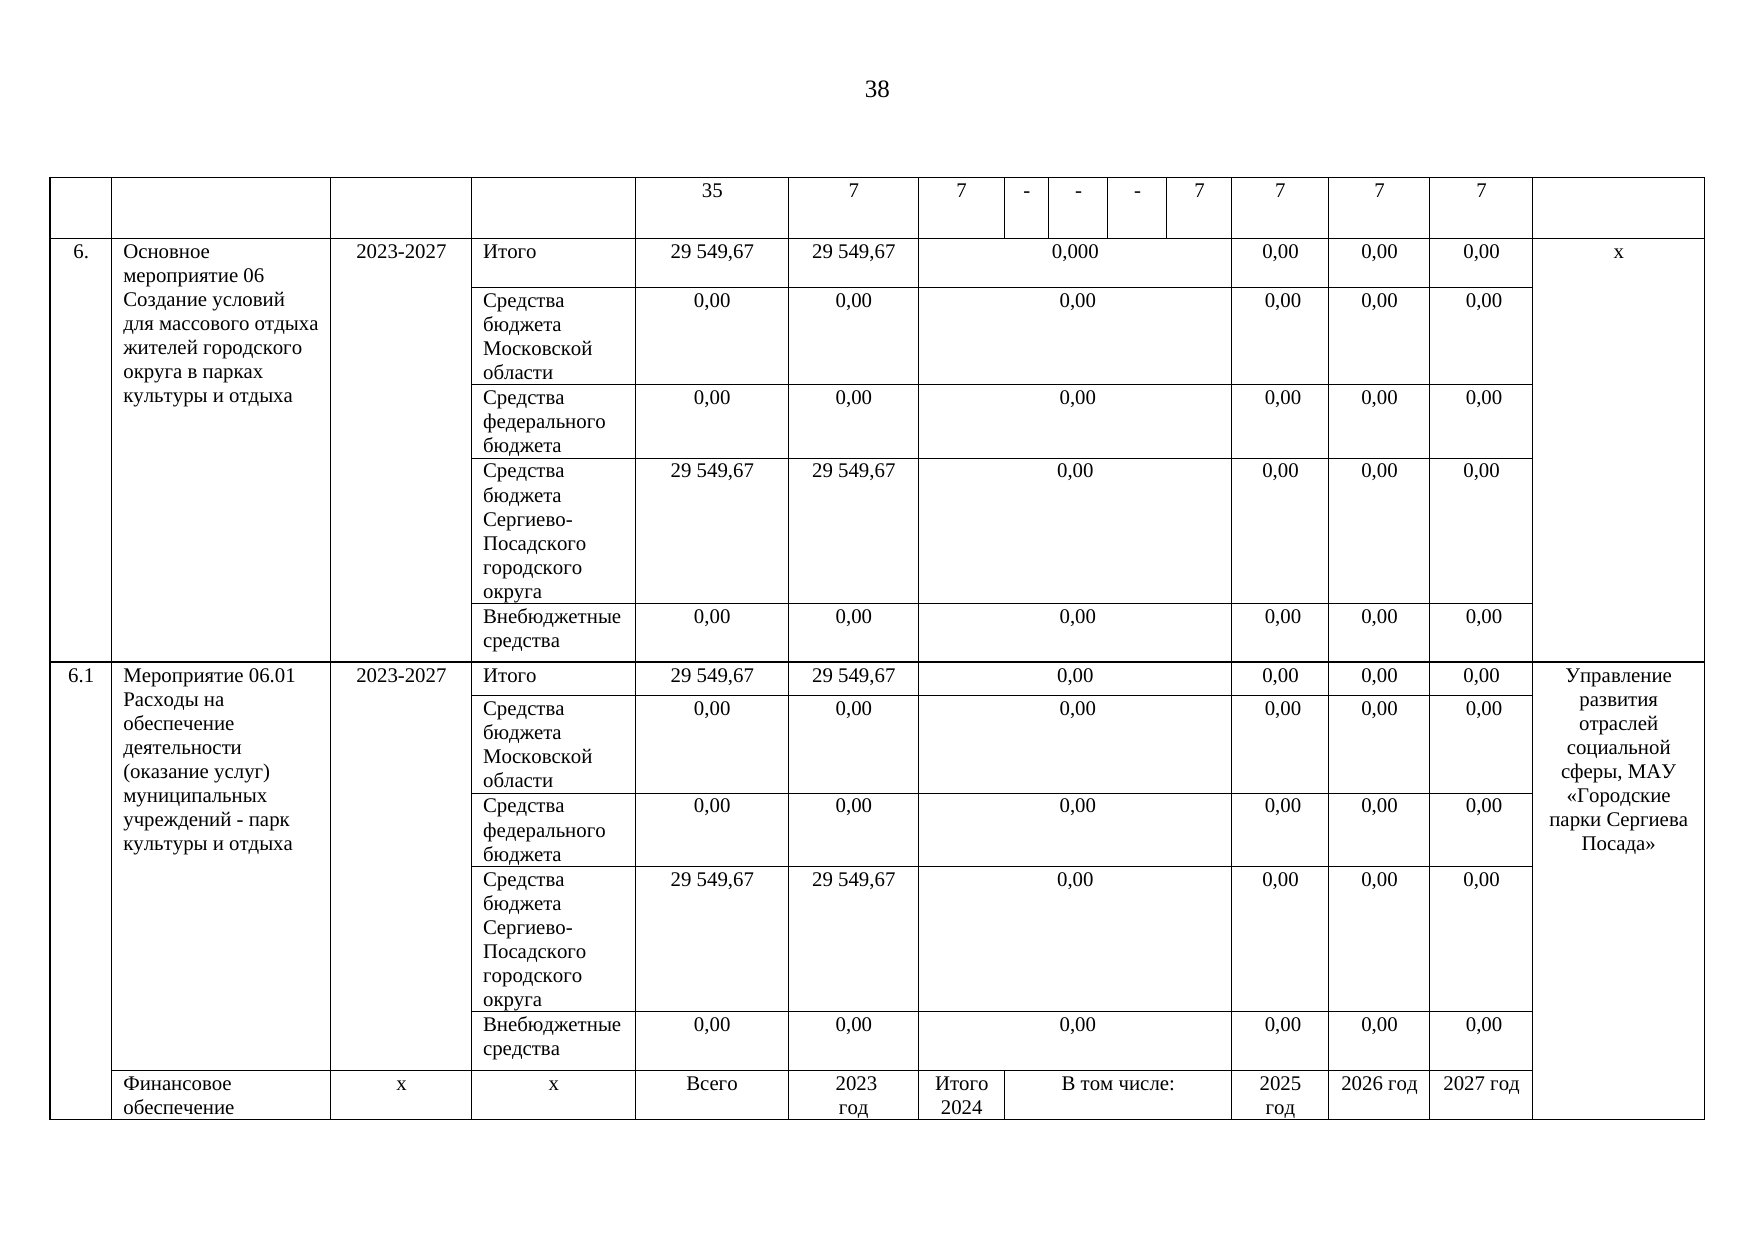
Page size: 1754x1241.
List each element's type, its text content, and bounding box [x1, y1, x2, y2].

table_cell 0,00 [1329, 794, 1429, 866]
table_cell 7 [1167, 178, 1231, 238]
table_cell 0,00 [1232, 1012, 1328, 1070]
table_cell 7 [919, 178, 1004, 238]
table_cell - [1049, 178, 1107, 238]
table_cell 2026 год [1329, 1071, 1429, 1119]
table_cell 0,000 [919, 239, 1231, 287]
table_cell 0,00 [1232, 385, 1328, 457]
table_cell 0,00 [1329, 696, 1429, 792]
table_cell 6. [51, 239, 111, 661]
table_cell 0,00 [1232, 696, 1328, 792]
table_cell 0,00 [1430, 459, 1532, 603]
table_cell Средства федерального бюджета [472, 794, 635, 866]
table_cell 0,00 [919, 385, 1231, 457]
table_cell 0,00 [1329, 288, 1429, 384]
table_cell 0,00 [1329, 385, 1429, 457]
table_cell 35 [636, 178, 788, 238]
table_cell х [331, 1071, 471, 1119]
table_cell Итого [472, 663, 635, 695]
table_cell 0,00 [636, 696, 788, 792]
table_cell 0,00 [1329, 604, 1429, 661]
table_cell 7 [789, 178, 918, 238]
table_cell 7 [1232, 178, 1328, 238]
table_cell Итого 2024 год [919, 1071, 1004, 1119]
table_cell Средства бюджета Сергиево-Посадского городского округа [472, 867, 635, 1011]
table_cell 0,00 [1430, 239, 1532, 287]
table_cell 0,00 [789, 696, 918, 792]
table_cell 0,00 [919, 663, 1231, 695]
table_cell 0,00 [636, 604, 788, 661]
table_cell Внебюджетные средства [472, 604, 635, 661]
table_cell 0,00 [1232, 239, 1328, 287]
table_cell 0,00 [1430, 385, 1532, 457]
table_cell Средства бюджета Сергиево-Посадского городского округа [472, 459, 635, 603]
table_cell 6.1 [51, 663, 111, 1119]
table_cell - [1005, 178, 1048, 238]
table_cell 0,00 [1430, 794, 1532, 866]
table_cell В том числе: [1005, 1071, 1231, 1119]
table_cell 29 549,67 [636, 239, 788, 287]
table_cell 2023-2027 [331, 239, 471, 661]
table_cell 0,00 [1430, 663, 1532, 695]
table_cell 0,00 [1232, 288, 1328, 384]
table_cell 0,00 [789, 385, 918, 457]
table_cell 7 [1430, 178, 1532, 238]
table_cell 0,00 [1329, 663, 1429, 695]
table_cell Средства бюджета Московской области [472, 696, 635, 792]
table_cell 0,00 [1232, 867, 1328, 1011]
table_cell 0,00 [919, 459, 1231, 603]
table_cell 0,00 [1430, 604, 1532, 661]
table_cell Управление развития отраслей социальной сферы, МАУ «Городские парки Сергиева Посада» [1533, 663, 1704, 1119]
table_cell 0,00 [919, 696, 1231, 792]
table_cell 0,00 [919, 288, 1231, 384]
table_cell 29 549,67 [789, 663, 918, 695]
table_cell Мероприятие 06.01 Расходы на обеспечение деятельности (оказание услуг) муниципальных учреждений - парк культуры и отдыха [112, 663, 330, 1070]
table_cell 0,00 [636, 385, 788, 457]
table_cell - [1108, 178, 1166, 238]
table_cell Средства бюджета Московской области [472, 288, 635, 384]
table_cell 2023 год [789, 1071, 918, 1119]
table_cell 0,00 [1329, 867, 1429, 1011]
table_cell 0,00 [1430, 1012, 1532, 1070]
table_cell 29 549,67 [789, 867, 918, 1011]
table_cell 0,00 [1430, 696, 1532, 792]
table_cell Внебюджетные средства [472, 1012, 635, 1070]
table_cell 29 549,67 [789, 239, 918, 287]
table_cell 0,00 [1232, 459, 1328, 603]
table_cell Основное мероприятие 06 Создание условий для массового отдыха жителей городского округа в парках культуры и отдыха [112, 239, 330, 661]
table_cell 0,00 [919, 1012, 1231, 1070]
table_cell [112, 1071, 330, 1119]
table_cell 0,00 [789, 1012, 918, 1070]
table_cell 0,00 [1329, 239, 1429, 287]
table_cell 0,00 [1430, 288, 1532, 384]
table_cell 0,00 [919, 604, 1231, 661]
table_cell х [472, 1071, 635, 1119]
table_cell 0,00 [789, 288, 918, 384]
table_cell 29 549,67 [636, 867, 788, 1011]
table_cell 0,00 [1232, 604, 1328, 661]
table_cell 0,00 [636, 1012, 788, 1070]
table_cell 2023-2027 [331, 663, 471, 1070]
table_cell 29 549,67 [789, 459, 918, 603]
table_cell 29 549,67 [636, 663, 788, 695]
table_cell Итого [472, 239, 635, 287]
table_cell 2025 год [1232, 1071, 1328, 1119]
table_cell 0,00 [919, 867, 1231, 1011]
table_cell 0,00 [1329, 459, 1429, 603]
table_cell 0,00 [1329, 1012, 1429, 1070]
table_cell 0,00 [1232, 794, 1328, 866]
table_cell 0,00 [789, 794, 918, 866]
table_cell 0,00 [919, 794, 1231, 866]
table_cell 7 [1329, 178, 1429, 238]
table_cell 0,00 [636, 794, 788, 866]
table_cell 29 549,67 [636, 459, 788, 603]
table_cell Всего [636, 1071, 788, 1119]
table_cell 0,00 [1232, 663, 1328, 695]
table_cell 0,00 [1430, 867, 1532, 1011]
table_cell 0,00 [636, 288, 788, 384]
table_cell х [1533, 239, 1704, 661]
table_cell Средства федерального бюджета [472, 385, 635, 457]
table_cell 0,00 [789, 604, 918, 661]
table_cell 2027 год [1430, 1071, 1532, 1119]
